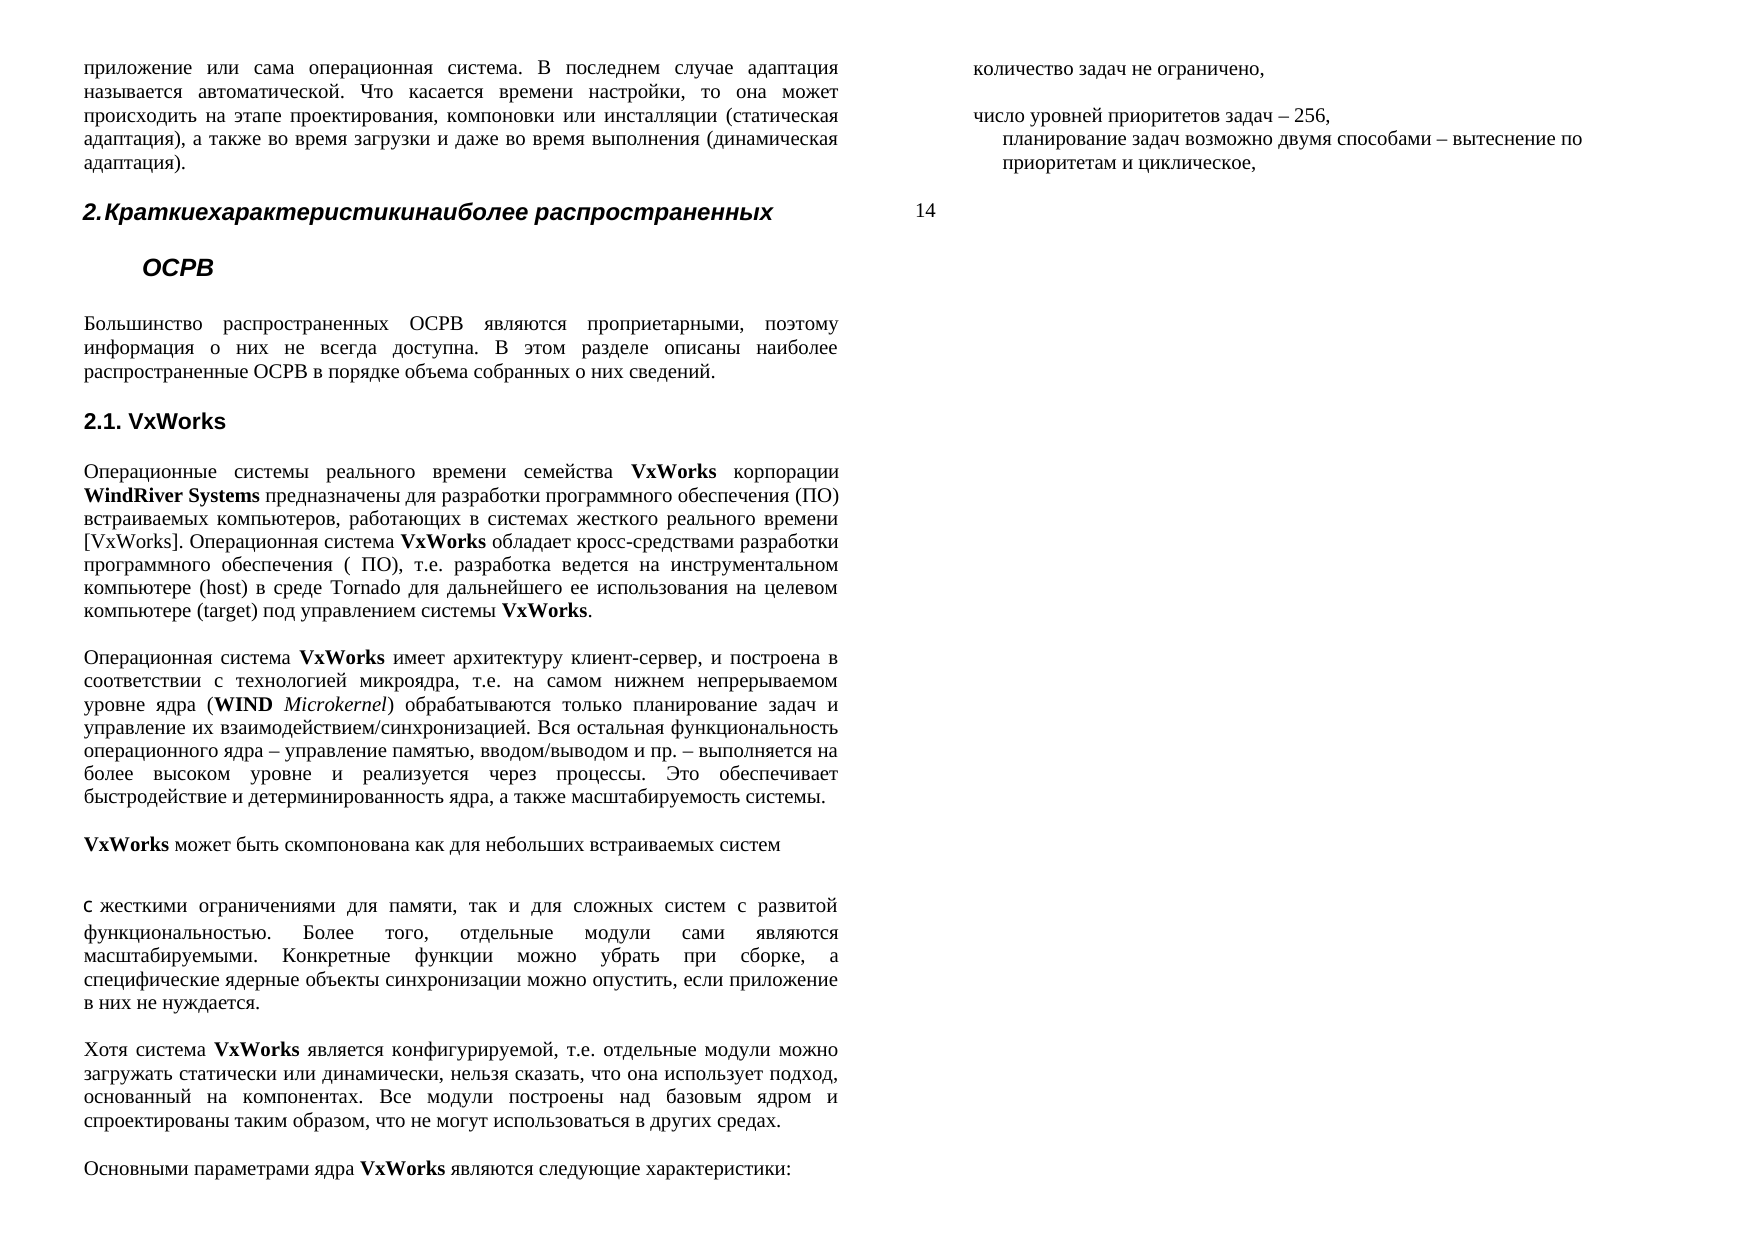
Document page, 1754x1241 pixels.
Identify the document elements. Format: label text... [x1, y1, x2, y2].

text 2.1. VxWorks [83, 408, 839, 434]
text VxWorks может быть скомпонована как для небольших встраиваемых систем [83, 832, 839, 856]
text планирование задач возможно двумя способами – вытеснение по приоритетам и циклическое, [1002, 127, 1671, 174]
list жесткими ограничениями для памяти, так и для сложных систем с развитой функциональностью. Более того, отдельные модули сами являются масштабируемыми. Конкретные функции можно убрать при сборке, а специфические ядерные объекты синхронизации можно опустить, если приложение в них не нуждается. [83, 880, 839, 1014]
text 14 [915, 198, 1671, 222]
list Краткиехарактеристикинаиболее распространенных [83, 198, 839, 226]
text ОСРВ [142, 253, 839, 282]
text Большинство распространенных ОСРВ являются проприетарными, поэтому информация о них не всегда доступна. В этом разделе описаны наиболее распространенные ОСРВ в порядке объема собранных о них сведений. [83, 311, 839, 383]
text Основными параметрами ядра VxWorks являются следующие характеристики: [83, 1156, 839, 1180]
text число уровней приоритетов задач – 256, [973, 104, 1671, 127]
text приложение или сама операционная система. В последнем случае адаптация называется автоматической. Что касается времени настройки, то она может происходить на этапе проектирования, компоновки или инсталляции (статическая адаптация), а также во время загрузки и даже во время выполнения (динамическая адаптация). [83, 56, 839, 174]
text Хотя система VxWorks является конфигурируемой, т.е. отдельные модули можно загружать статически или динамически, нельзя сказать, что она использует подход, основанный на компонентах. Все модули построены над базовым ядром и спроектированы таким образом, что не могут использоваться в других средах. [83, 1038, 839, 1132]
text количество задач не ограничено, [973, 56, 1671, 80]
text Операционная система VxWorks имеет архитектуру клиент-сервер, и построена в соответствии с технологией микроядра, т.е. на самом нижнем непрерываемом уровне ядра (WIND Microkernel) обрабатываются только планирование задач и управление их взаимодействием/синхронизацией. Вся остальная функциональность операционного ядра – управление памятью, вводом/выводом и пр. – выполняется на более высоком уровне и реализуется через процессы. Это обеспечивает быстродействие и детерминированность ядра, а также масштабируемость системы. [83, 646, 839, 808]
text Операционные системы реального времени семейства VxWorks корпорации WindRiver Systems предназначены для разработки программного обеспечения (ПО) встраиваемых компьютеров, работающих в системах жесткого реального времени [VxWorks]. Операционная система VxWorks обладает кросс-средствами разработки программного обеспечения ( ПО), т.е. разработка ведется на инструментальном компьютере (host) в среде Tornado для дальнейшего ее использования на целевом компьютере (target) под управлением системы VxWorks. [83, 460, 839, 622]
